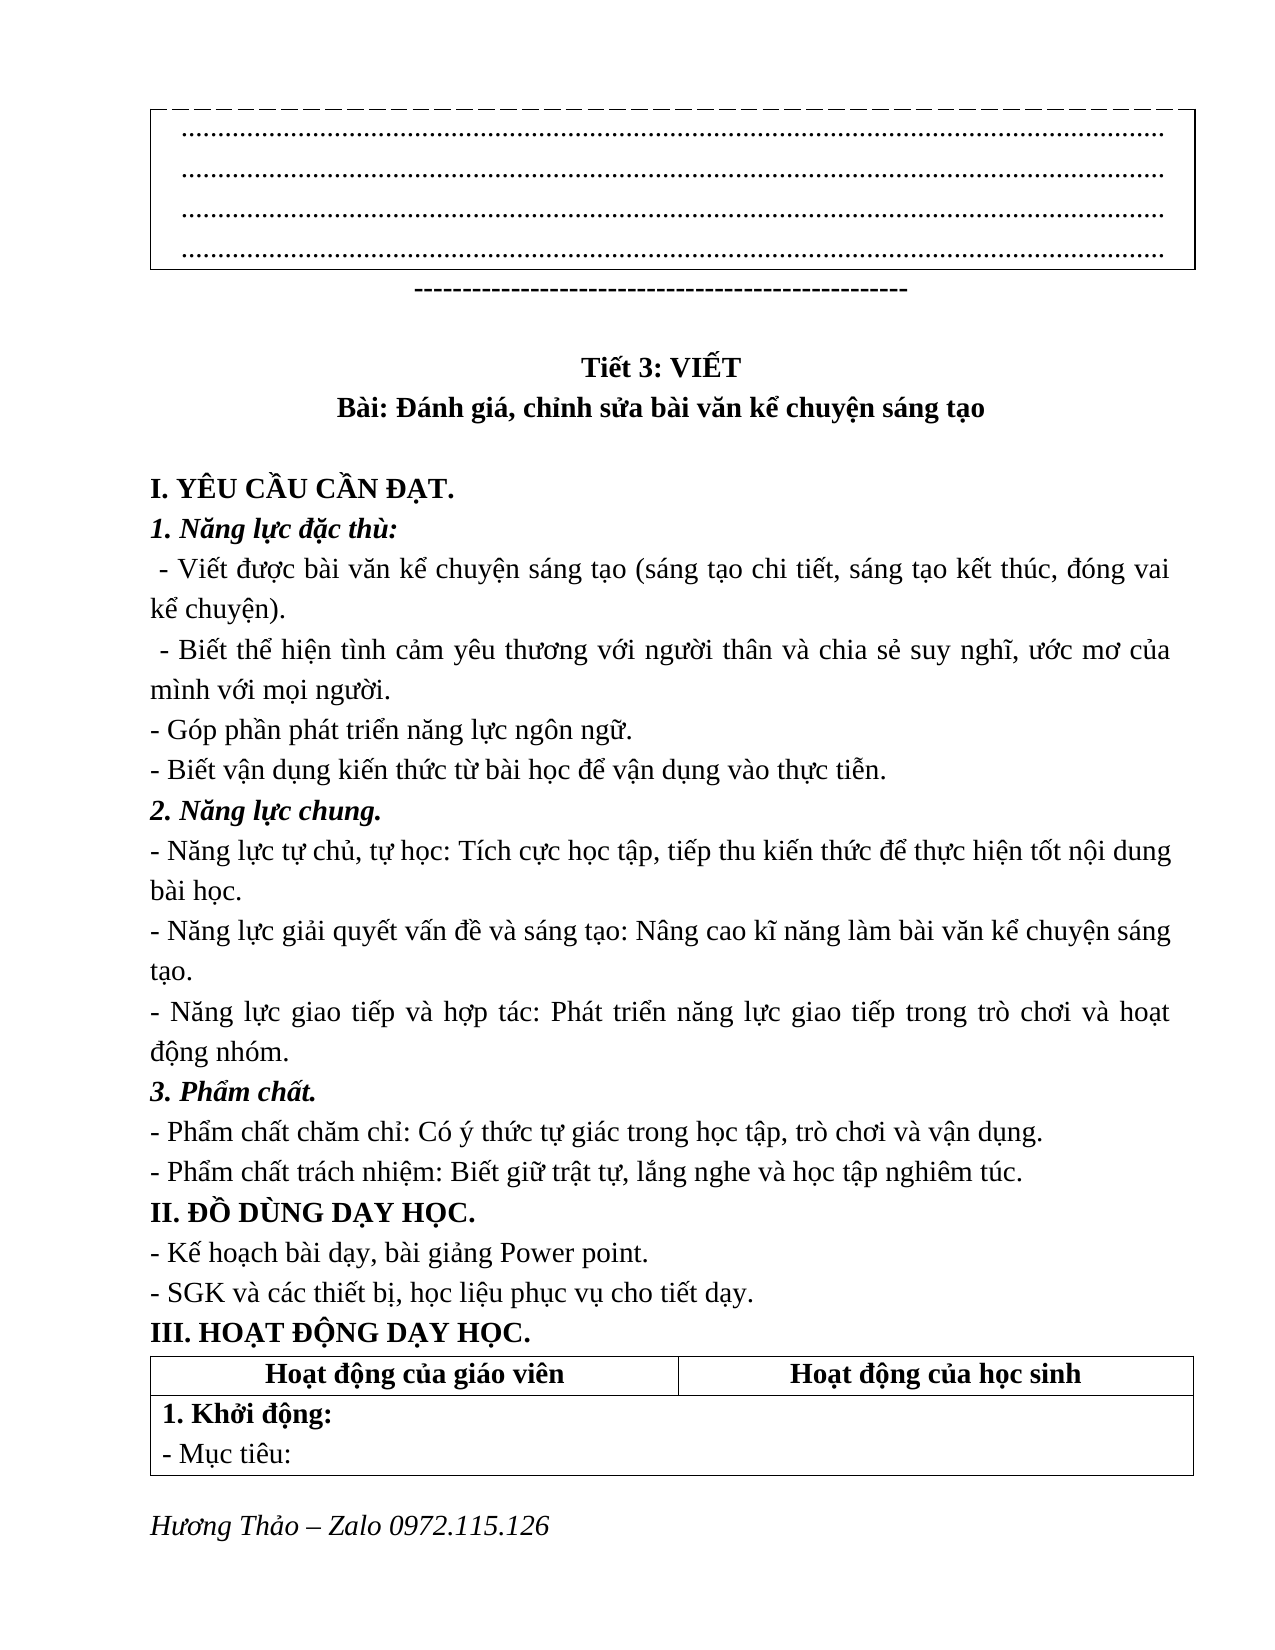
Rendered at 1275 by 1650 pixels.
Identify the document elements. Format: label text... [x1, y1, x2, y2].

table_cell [151, 109, 1194, 269]
text Tiết 3: VIẾT [150, 350, 1172, 384]
text - Năng lực giải quyết vấn đề và sáng tạo: Nâng cao kĩ năng làm bài văn kể chuyện sáng tạo. [150, 913, 1172, 987]
text - Viết được bài văn kể chuyện sáng tạo (sáng tạo chi tiết, sáng tạo kết thúc, đóng vai kể chuyện). [150, 551, 1172, 625]
text II. ĐỒ DÙNG DẠY HỌC. [150, 1195, 1172, 1228]
text - Biết vận dụng kiến thức từ bài học để vận dụng vào thực tiễn. [150, 752, 1172, 786]
text Bài: Đánh giá, chỉnh sửa bài văn kể chuyện sáng tạo [150, 391, 1172, 424]
text - Năng lực tự chủ, tự học: Tích cực học tập, tiếp thu kiến thức để thực hiện tốt nội dung bài học. [150, 833, 1172, 907]
text - Góp phần phát triển năng lực ngôn ngữ. [150, 712, 1172, 746]
text III. HOẠT ĐỘNG DẠY HỌC. [150, 1315, 1172, 1349]
text I. YÊU CẦU CẦN ĐẠT. [150, 471, 1172, 504]
text - Phẩm chất trách nhiệm: Biết giữ trật tự, lắng nghe và học tập nghiêm túc. [150, 1154, 1172, 1188]
text 2. Năng lực chung. [150, 793, 1172, 826]
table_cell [151, 1396, 1193, 1475]
table_header Hoạt động của học sinh [679, 1357, 1193, 1395]
text - Kế hoạch bài dạy, bài giảng Power point. [150, 1235, 1172, 1268]
text - Năng lực giao tiếp và hợp tác: Phát triển năng lực giao tiếp trong trò chơi và hoạt động nhóm. [150, 994, 1172, 1067]
text - Biết thể hiện tình cảm yêu thương với người thân và chia sẻ suy nghĩ, ước mơ của mình với mọi người. [150, 632, 1172, 706]
text - SGK và các thiết bị, học liệu phục vụ cho tiết dạy. [150, 1275, 1172, 1309]
text - Phẩm chất chăm chỉ: Có ý thức tự giác trong học tập, trò chơi và vận dụng. [150, 1114, 1172, 1148]
text --------------------------------------------------- [150, 270, 1172, 303]
text 1. Năng lực đặc thù: [150, 511, 1172, 545]
table_header Hoạt động của giáo viên [151, 1357, 678, 1395]
text 3. Phẩm chất. [150, 1074, 1172, 1108]
